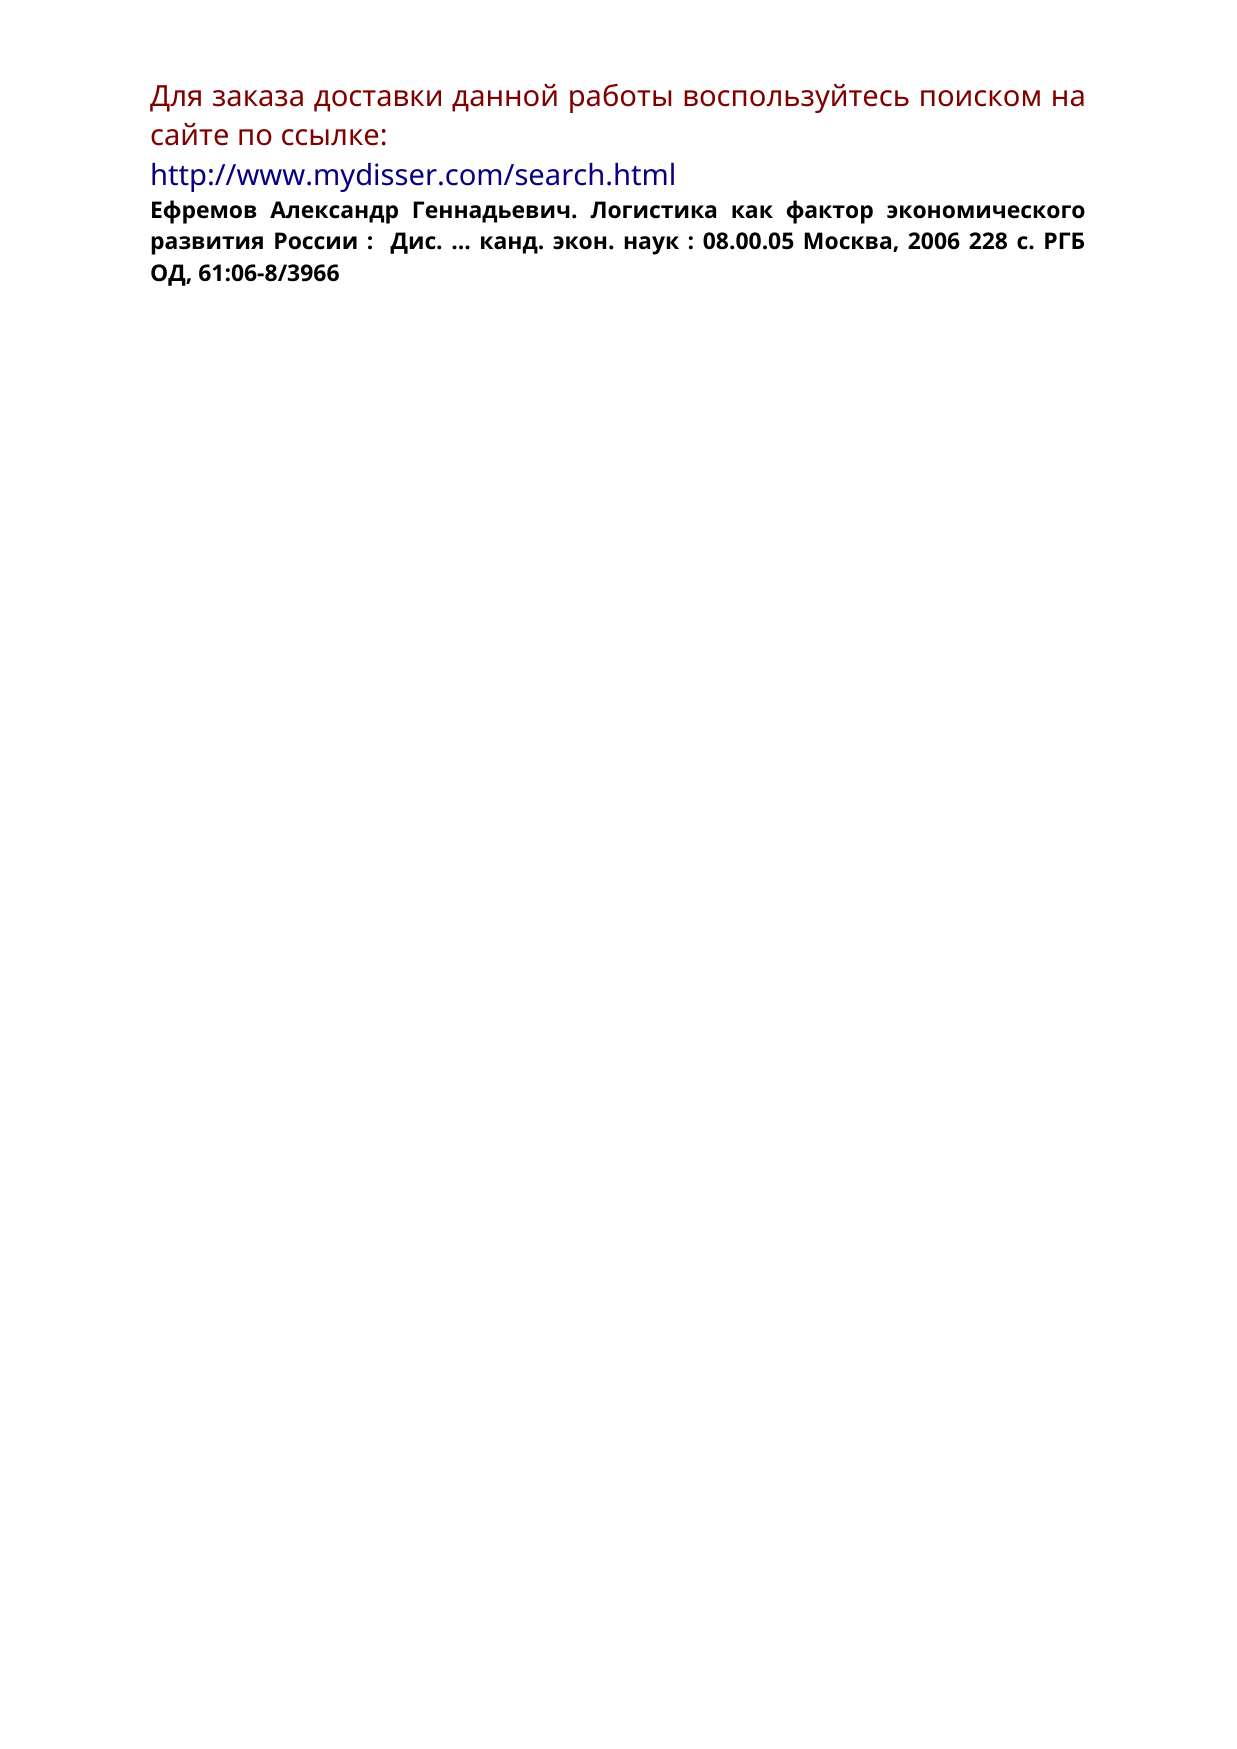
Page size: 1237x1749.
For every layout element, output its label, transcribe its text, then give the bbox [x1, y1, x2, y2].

text Ефремов Александр Геннадьевич. Логистика как фактор экономического развития России : Дис. ... канд. экон. наук : 08.00.05 Москва, 2006 228 с. РГБ ОД, 61:06-8/3966 [150, 194, 1086, 288]
